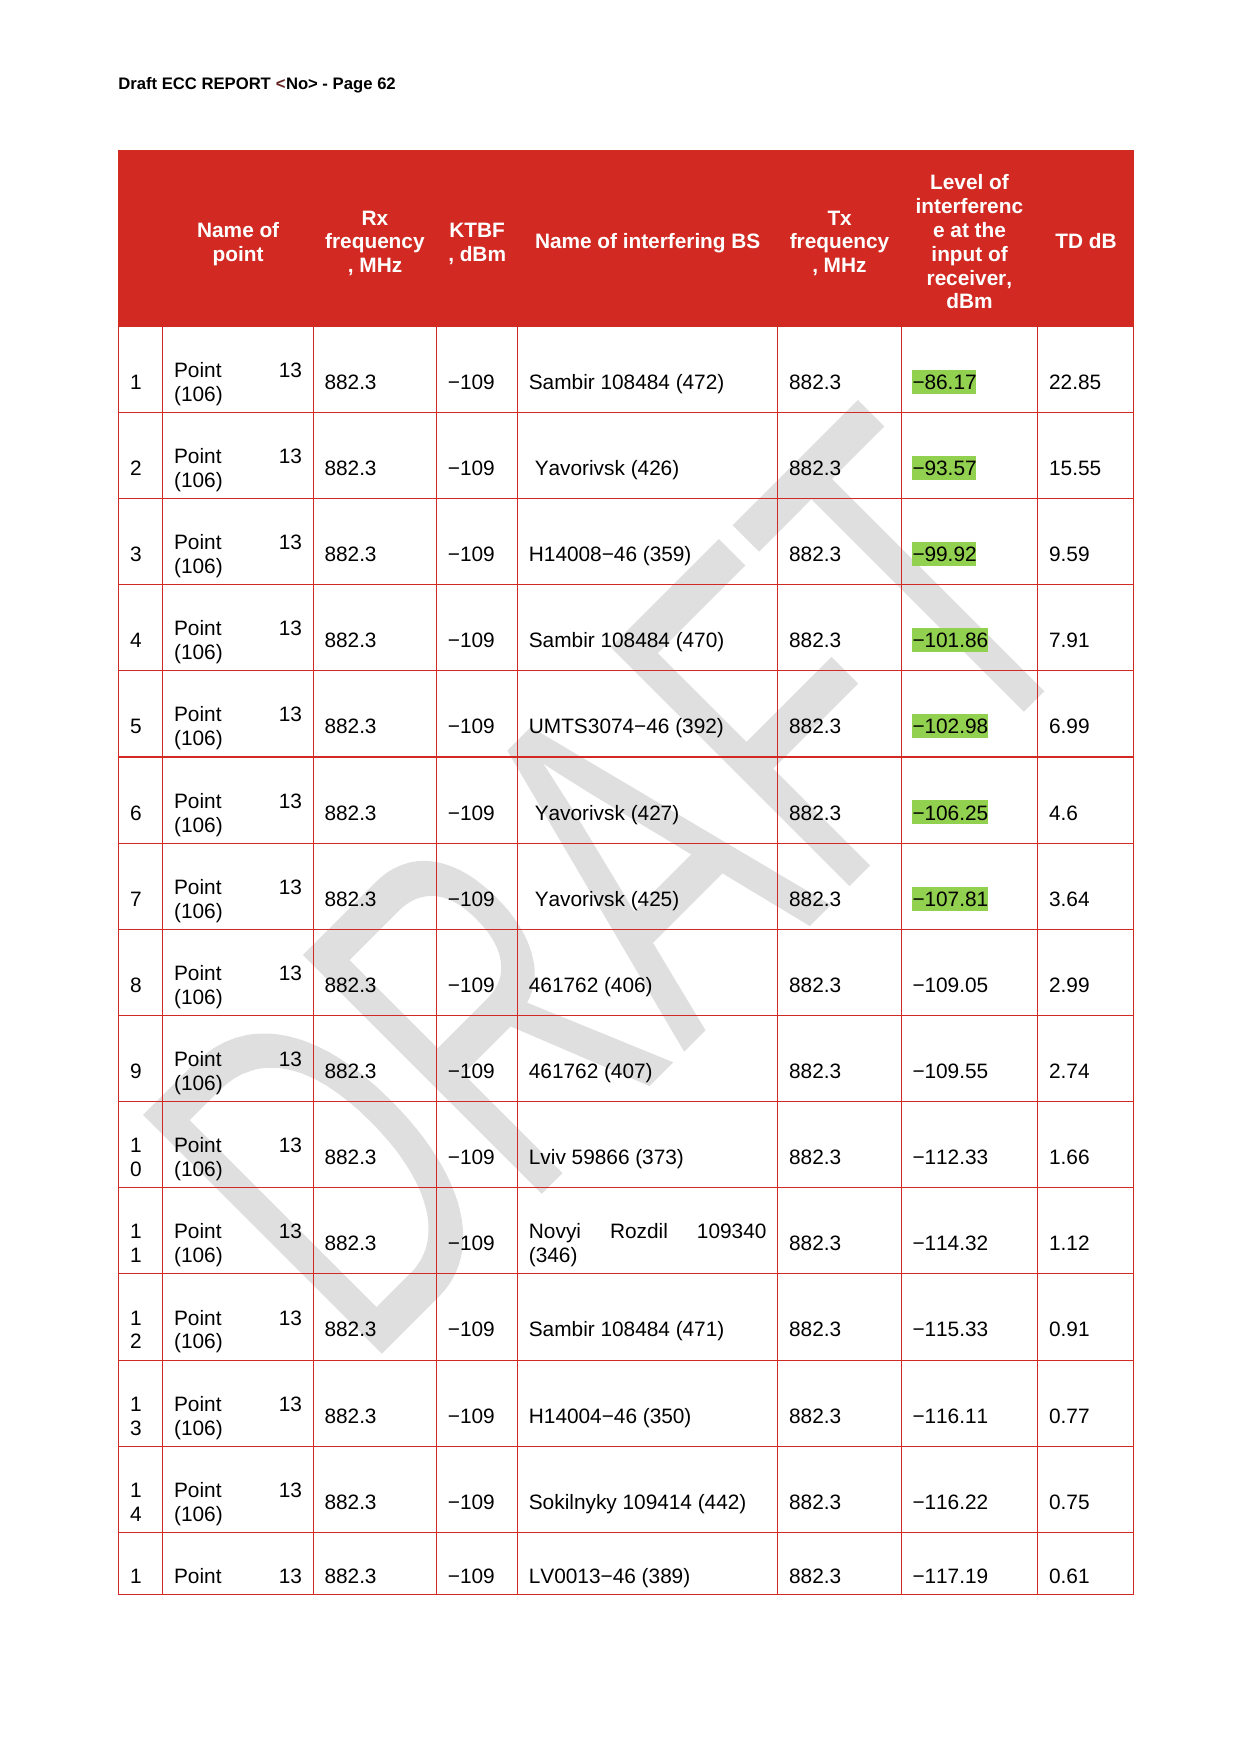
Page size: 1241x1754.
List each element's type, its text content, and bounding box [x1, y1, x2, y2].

table_header [119, 151, 162, 326]
table_cell −109 [437, 930, 517, 1015]
table_cell 2.74 [1038, 1016, 1133, 1101]
table_cell 461762 (407) [518, 1016, 777, 1101]
table_cell 882.3 [314, 1274, 436, 1359]
table_cell Point 13 (106) [163, 1016, 313, 1101]
table_cell Sambir 108484 (472) [518, 327, 777, 412]
table_cell 882.3 [778, 1447, 901, 1532]
table_cell 882.3 [314, 1016, 436, 1101]
table_cell 882.3 [314, 1447, 436, 1532]
table_cell 10 [119, 1102, 162, 1187]
table_cell −109 [437, 671, 517, 756]
table_cell −109 [437, 1447, 517, 1532]
table_cell −106.25 [902, 758, 1037, 843]
table_cell 882.3 [314, 585, 436, 670]
table_cell 4.6 [1038, 758, 1133, 843]
table_cell 882.3 [314, 758, 436, 843]
table_cell 882.3 [778, 1274, 901, 1359]
table_cell −116.22 [902, 1447, 1037, 1532]
table_cell −109 [437, 758, 517, 843]
table_cell 882.3 [314, 1361, 436, 1446]
table_cell 3.64 [1038, 844, 1133, 929]
table_header Level of interference at the input of receiver, dBm [902, 151, 1037, 326]
table_cell −109.55 [902, 1016, 1037, 1101]
table_cell 3 [119, 499, 162, 584]
table_cell −115.33 [902, 1274, 1037, 1359]
table_cell 882.3 [778, 327, 901, 412]
table_cell −107.81 [902, 844, 1037, 929]
table_cell 882.3 [778, 758, 901, 843]
table_cell Point 13 (106) [163, 758, 313, 843]
table_cell −109.05 [902, 930, 1037, 1015]
table_cell Point 13 (106) [163, 1533, 313, 1594]
table_cell Sambir 108484 (471) [518, 1274, 777, 1359]
table_cell Point 13 (106) [163, 930, 313, 1015]
table_cell −109 [437, 844, 517, 929]
table_cell −109 [437, 1188, 517, 1273]
table_cell 6.99 [1038, 671, 1133, 756]
table_cell 7 [119, 844, 162, 929]
table_cell 882.3 [314, 930, 436, 1015]
table_cell 8 [119, 930, 162, 1015]
table_cell −109 [437, 1361, 517, 1446]
table_cell 1.66 [1038, 1102, 1133, 1187]
table_cell 882.3 [778, 585, 901, 670]
table_cell 461762 (406) [518, 930, 777, 1015]
table_cell −116.11 [902, 1361, 1037, 1446]
table_cell 2 [119, 413, 162, 498]
table_cell −101.86 [902, 585, 1037, 670]
table_cell 882.3 [778, 1188, 901, 1273]
table_cell 882.3 [778, 930, 901, 1015]
table_cell 9 [119, 1016, 162, 1101]
table_cell −117.19 [902, 1533, 1037, 1594]
table_cell 882.3 [314, 844, 436, 929]
table_cell 11 [119, 1188, 162, 1273]
table_cell 0.61 [1038, 1533, 1133, 1594]
table_cell 7.91 [1038, 585, 1133, 670]
table_cell 14 [119, 1447, 162, 1532]
table_cell 882.3 [778, 1361, 901, 1446]
table_cell 882.3 [314, 1102, 436, 1187]
table_cell −102.98 [902, 671, 1037, 756]
table_cell 882.3 [778, 1016, 901, 1101]
table_cell −109 [437, 1102, 517, 1187]
table_cell Point 13 (106) [163, 585, 313, 670]
table_cell 9.59 [1038, 499, 1133, 584]
table_cell Sokilnyky 109414 (442) [518, 1447, 777, 1532]
table_cell Yavorivsk (426) [518, 413, 777, 498]
table_cell Yavorivsk (425) [518, 844, 777, 929]
table_cell 882.3 [778, 1102, 901, 1187]
table_cell Н14004−46 (350) [518, 1361, 777, 1446]
table_cell Sambir 108484 (470) [518, 585, 777, 670]
table_cell −112.33 [902, 1102, 1037, 1187]
table_cell Point 13 (106) [163, 327, 313, 412]
table_cell 882.3 [314, 413, 436, 498]
table_cell 1.12 [1038, 1188, 1133, 1273]
table_header Rx frequency, MHz [314, 151, 436, 326]
table_cell Novyi Rozdil 109340 (346) [518, 1188, 777, 1273]
table_cell 15.55 [1038, 413, 1133, 498]
table_cell 882.3 [778, 671, 901, 756]
table_cell 882.3 [778, 413, 901, 498]
table_cell 0.75 [1038, 1447, 1133, 1532]
table_cell −109 [437, 1016, 517, 1101]
table_cell −99.92 [902, 499, 1037, 584]
table_cell Point 13 (106) [163, 1447, 313, 1532]
table_header KTBF, dBm [437, 151, 517, 326]
table_cell −114.32 [902, 1188, 1037, 1273]
table_cell 4 [119, 585, 162, 670]
table_cell 5 [119, 671, 162, 756]
table_cell 13 [119, 1361, 162, 1446]
table_cell Point 13 (106) [163, 499, 313, 584]
table_cell 1 [119, 327, 162, 412]
table_cell Yavorivsk (427) [518, 758, 777, 843]
table_cell 6 [119, 758, 162, 843]
table_cell 882.3 [314, 1188, 436, 1273]
table_cell 882.3 [314, 327, 436, 412]
table_cell UMTS3074−46 (392) [518, 671, 777, 756]
table_cell Point 13 (106) [163, 1102, 313, 1187]
table_header Name of point [163, 151, 313, 326]
table_cell Lviv 59866 (373) [518, 1102, 777, 1187]
table_cell LV0013−46 (389) [518, 1533, 777, 1594]
table_cell 0.91 [1038, 1274, 1133, 1359]
table_cell 12 [119, 1274, 162, 1359]
table_header Name of interfering BS [518, 151, 777, 326]
table_cell Point 13 (106) [163, 671, 313, 756]
table_cell Point 13 (106) [163, 844, 313, 929]
table_cell −109 [437, 1274, 517, 1359]
table_cell Н14008−46 (359) [518, 499, 777, 584]
table_cell −109 [437, 585, 517, 670]
table_cell 882.3 [314, 499, 436, 584]
table_cell 882.3 [778, 844, 901, 929]
table_cell Point 13 (106) [163, 1361, 313, 1446]
table_header TD dB [1038, 151, 1133, 326]
table_cell 15 [119, 1533, 162, 1594]
table_cell 882.3 [778, 499, 901, 584]
table_cell 882.3 [314, 671, 436, 756]
table_cell Point 13 (106) [163, 1188, 313, 1273]
table_cell −109 [437, 1533, 517, 1594]
table_cell −86.17 [902, 327, 1037, 412]
table_cell −93.57 [902, 413, 1037, 498]
table_cell −109 [437, 499, 517, 584]
table_cell 22.85 [1038, 327, 1133, 412]
table_cell 882.3 [778, 1533, 901, 1594]
table_cell 882.3 [314, 1533, 436, 1594]
table_header Tx frequency, MHz [778, 151, 901, 326]
table_cell 0.77 [1038, 1361, 1133, 1446]
table_cell −109 [437, 327, 517, 412]
table_cell 2.99 [1038, 930, 1133, 1015]
table_cell Point 13 (106) [163, 1274, 313, 1359]
table_cell −109 [437, 413, 517, 498]
table_cell Point 13 (106) [163, 413, 313, 498]
